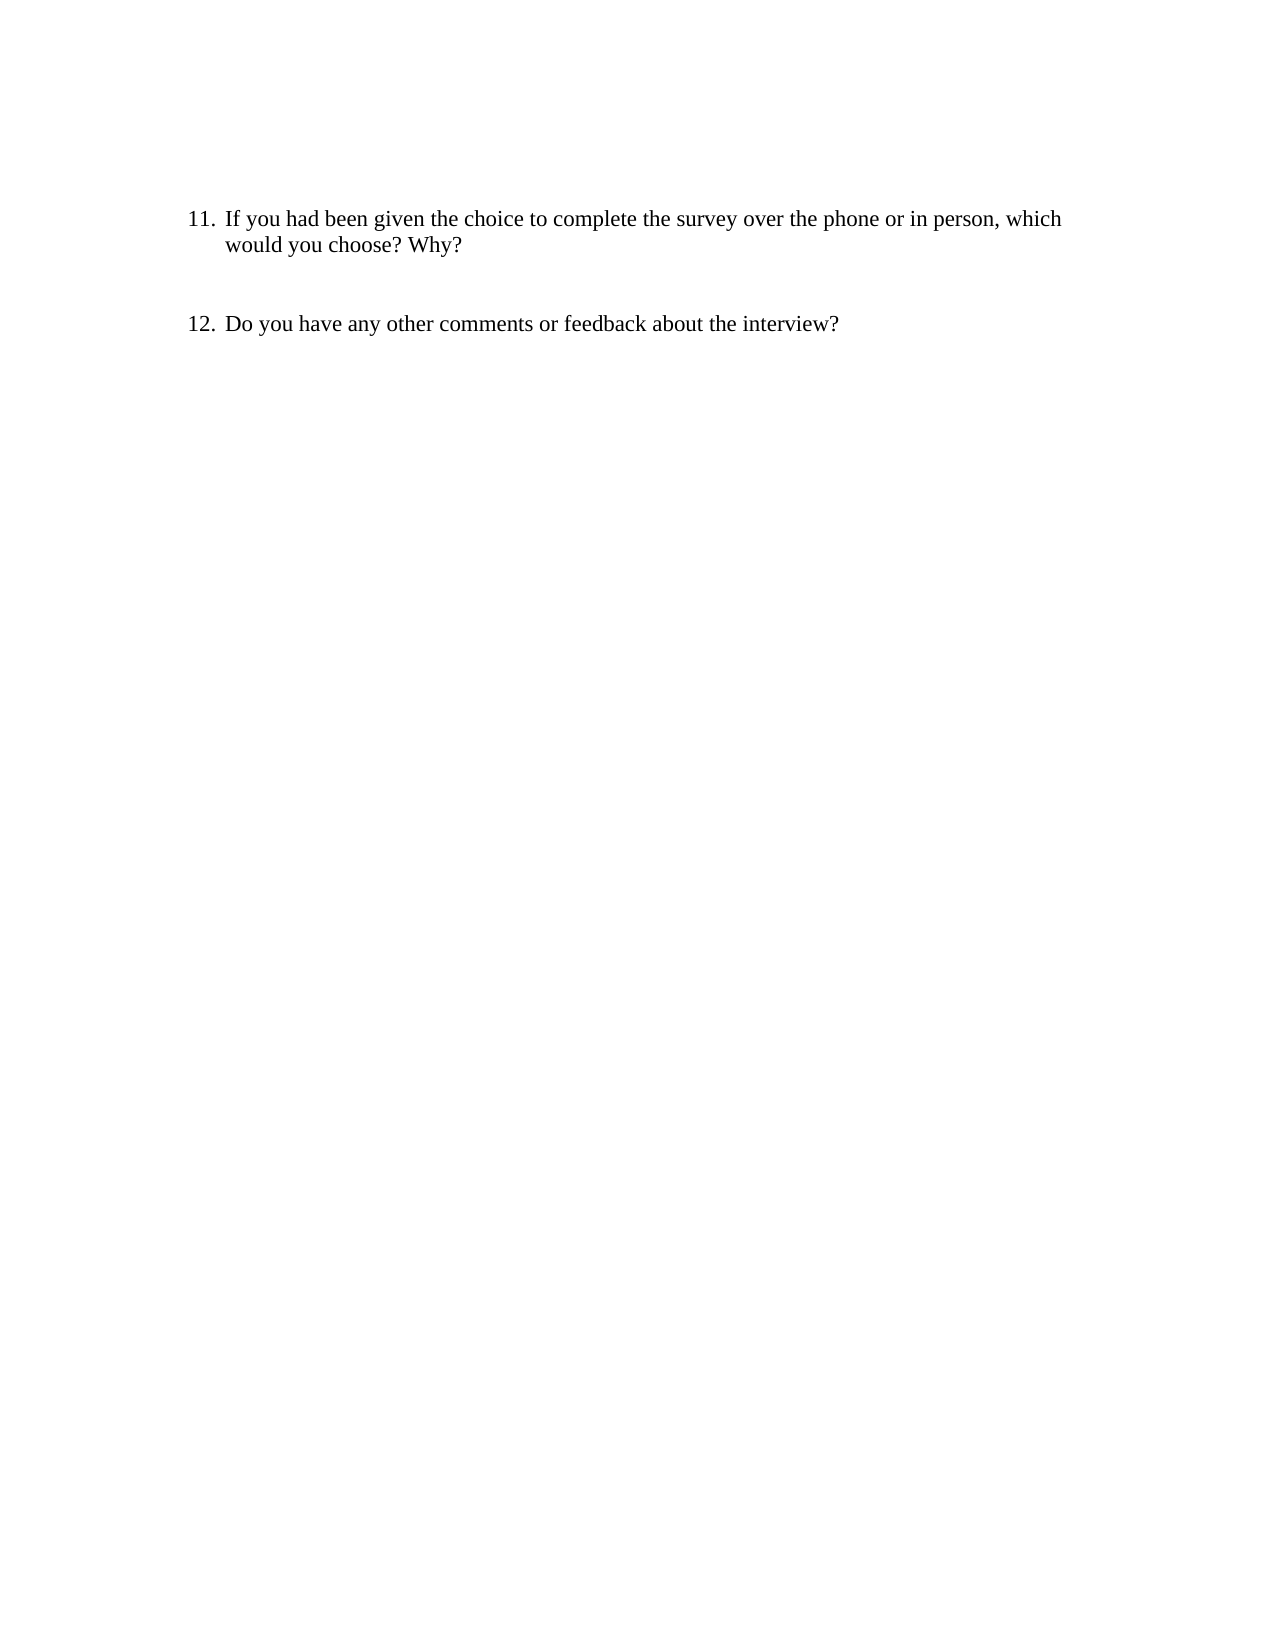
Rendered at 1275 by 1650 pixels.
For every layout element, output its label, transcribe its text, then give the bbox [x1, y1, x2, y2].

list If you had been given the choice to complete the survey over the phone or in person, which would you choose? Why? [187, 205, 1125, 258]
list Do you have any other comments or feedback about the interview? [187, 311, 1125, 337]
